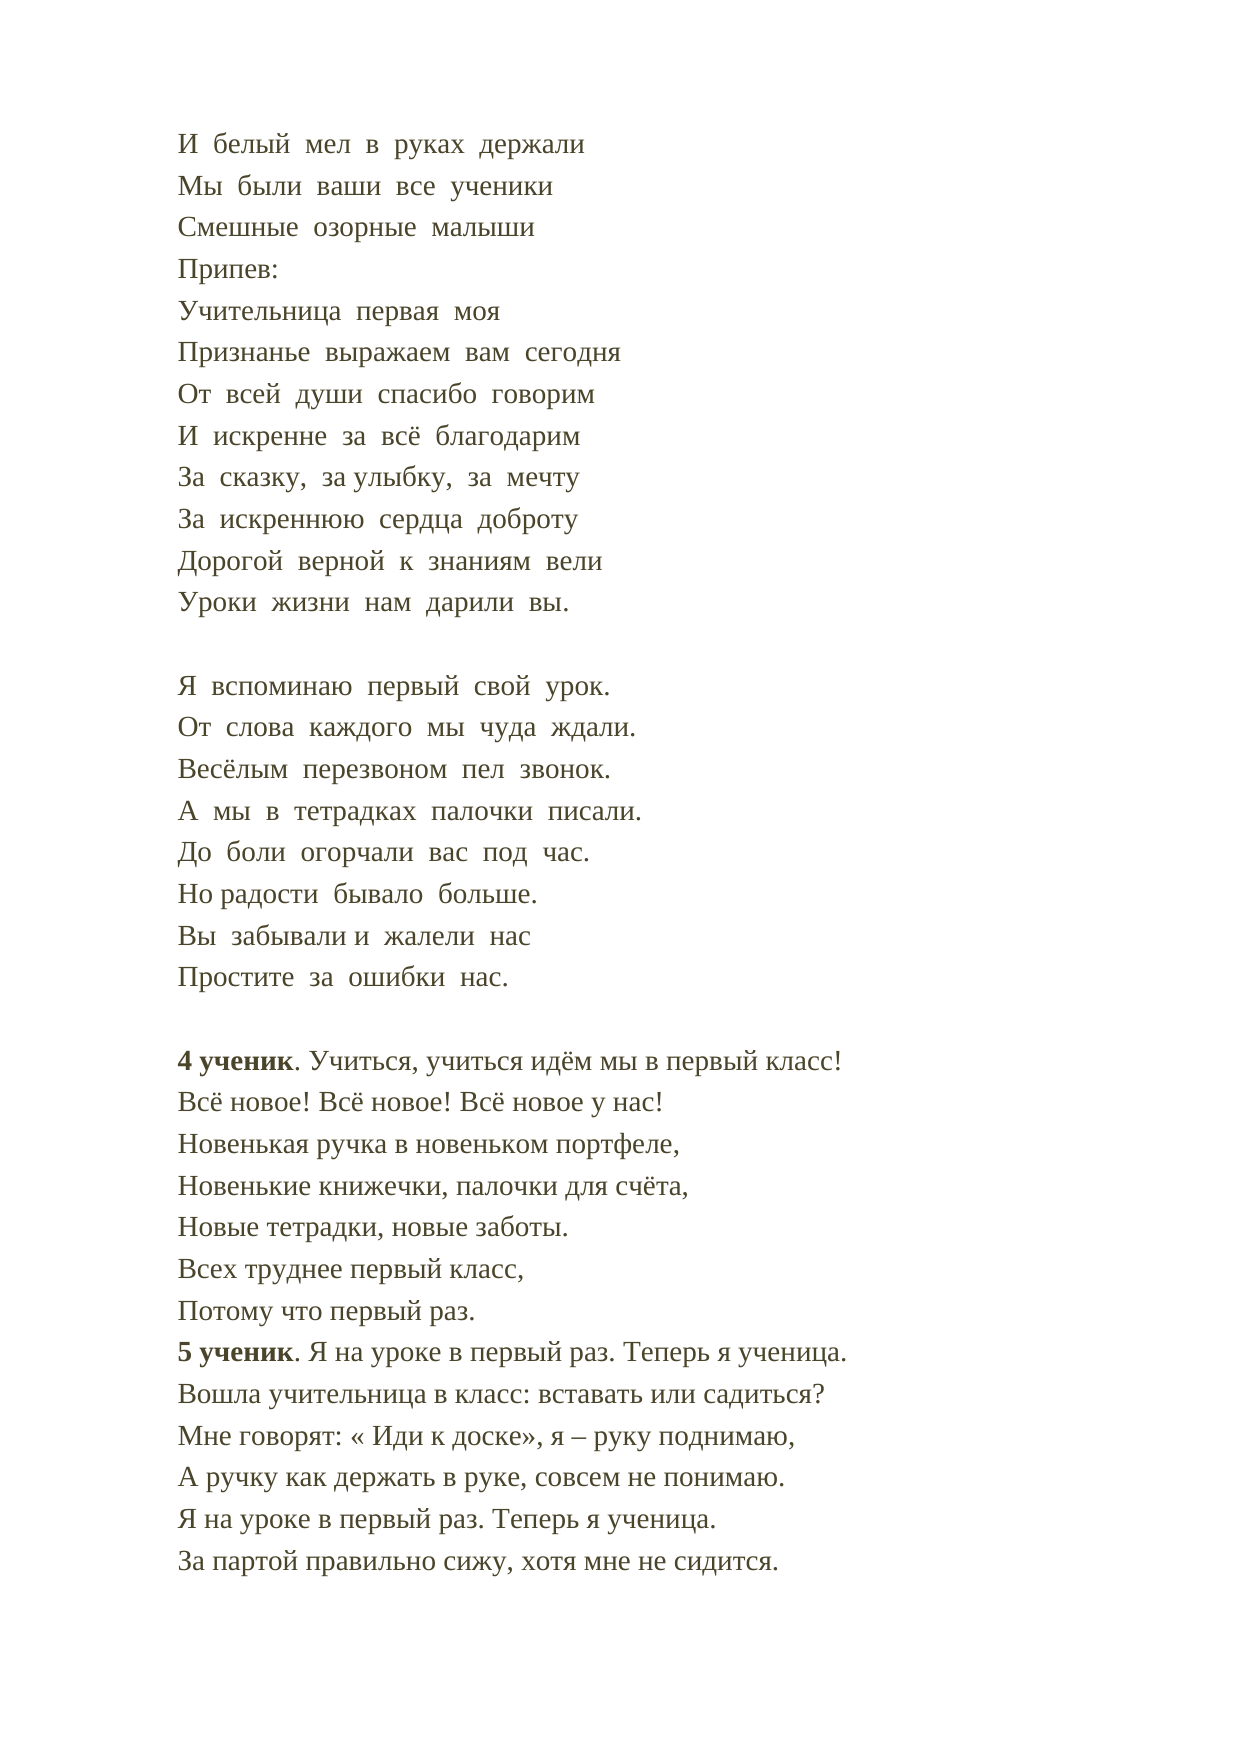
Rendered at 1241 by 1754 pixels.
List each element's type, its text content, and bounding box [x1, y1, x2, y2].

text Учительница первая моя [177, 285, 1152, 326]
text А мы в тетрадках палочки писали. [177, 785, 1152, 826]
text Но радости бывало больше. [177, 868, 1152, 910]
text Припев: [177, 243, 1152, 285]
text Уроки жизни нам дарили вы. [177, 576, 1152, 618]
text За искреннюю сердца доброту [177, 493, 1152, 535]
text До боли огорчали вас под час. [177, 826, 1152, 868]
text Весёлым перезвоном пел звонок. [177, 743, 1152, 785]
text За сказку, за улыбку, за мечту [177, 451, 1152, 493]
text Вы забывали и жалели нас [177, 910, 1152, 951]
text Дорогой верной к знаниям вели [177, 535, 1152, 576]
text От всей души спасибо говорим [177, 368, 1152, 410]
text Мы были ваши все ученики [177, 160, 1152, 201]
text И искренне за всё благодарим [177, 410, 1152, 451]
text От слова каждого мы чуда ждали. [177, 701, 1152, 743]
text И белый мел в руках держали [177, 118, 1152, 160]
text 5 ученик. Я на уроке в первый раз. Теперь я ученица. Вошла учительница в класс: вставать или садиться? Мне говорят: « Иди к доске», я – руку поднимаю, А ручку как держать в руке, совсем не понимаю. Я на уроке в первый раз. Теперь я ученица. За партой правильно сижу, хотя мне не сидится. [177, 1326, 1152, 1576]
text 4 ученик. Учиться, учиться идём мы в первый класс! Всё новое! Всё новое! Всё новое у нас! Новенькая ручка в новеньком портфеле, Новенькие книжечки, палочки для счёта, Новые тетрадки, новые заботы. Всех труднее первый класс, Потому что первый раз. [177, 1035, 1152, 1326]
text Смешные озорные малыши [177, 201, 1152, 243]
text Я вспоминаю первый свой урок. [177, 660, 1152, 701]
text Признанье выражаем вам сегодня [177, 326, 1152, 368]
text Простите за ошибки нас. [177, 951, 1152, 993]
